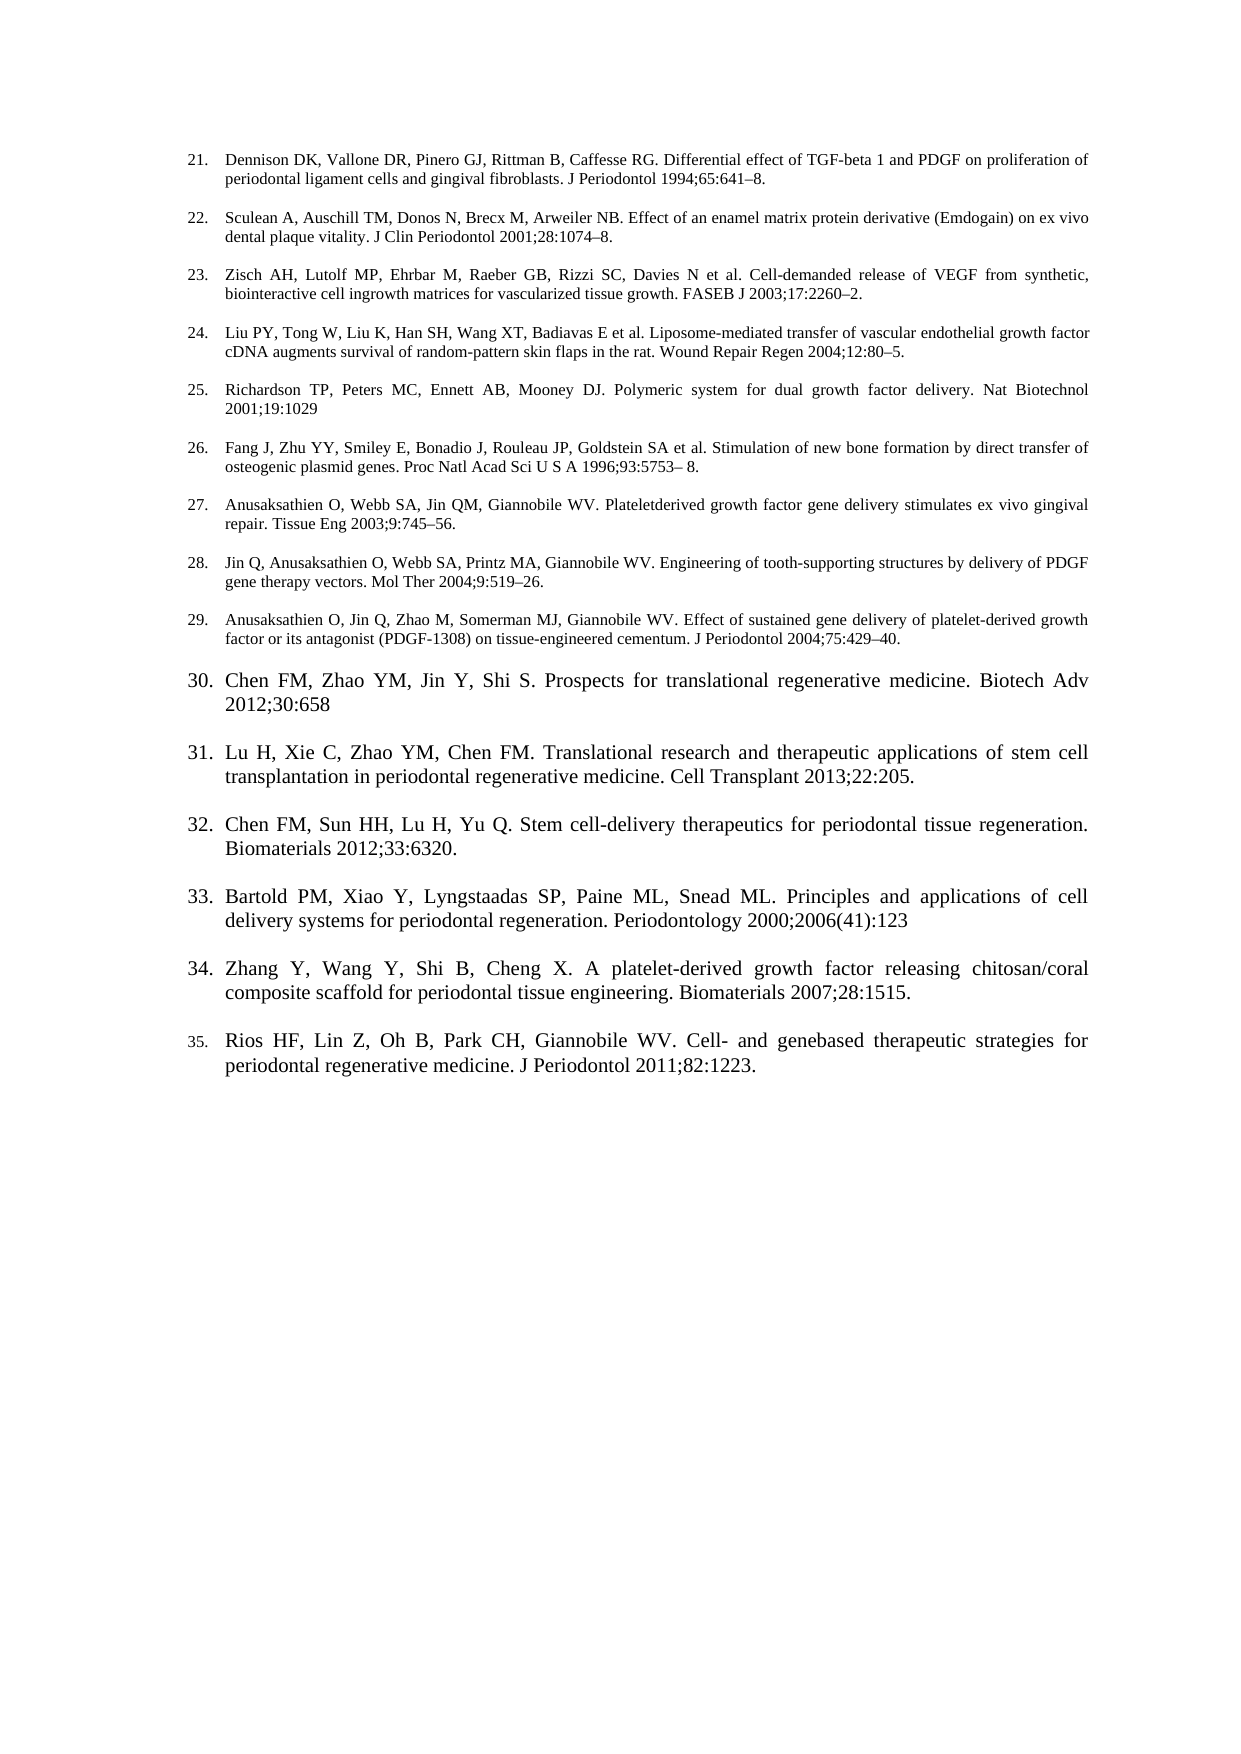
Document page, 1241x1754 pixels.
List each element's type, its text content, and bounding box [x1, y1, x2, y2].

list Richardson TP, Peters MC, Ennett AB, Mooney DJ. Polymeric system for dual growth factor delivery. Nat Biotechnol 2001;19:1029 [187, 380, 1090, 418]
list Lu H, Xie C, Zhao YM, Chen FM. Translational research and therapeutic applications of stem cell transplantation in periodontal regenerative medicine. Cell Transplant 2013;22:205. [187, 740, 1090, 788]
list Sculean A, Auschill TM, Donos N, Brecx M, Arweiler NB. Effect of an enamel matrix protein derivative (Emdogain) on ex vivo dental plaque vitality. J Clin Periodontol 2001;28:1074–8. [187, 207, 1090, 246]
list Fang J, Zhu YY, Smiley E, Bonadio J, Rouleau JP, Goldstein SA et al. Stimulation of new bone formation by direct transfer of osteogenic plasmid genes. Proc Natl Acad Sci U S A 1996;93:5753– 8. [187, 437, 1090, 476]
list Anusaksathien O, Jin Q, Zhao M, Somerman MJ, Giannobile WV. Effect of sustained gene delivery of platelet-derived growth factor or its antagonist (PDGF-1308) on tissue-engineered cementum. J Periodontol 2004;75:429–40. [187, 610, 1090, 648]
list Zhang Y, Wang Y, Shi B, Cheng X. A platelet-derived growth factor releasing chitosan/coral composite scaffold for periodontal tissue engineering. Biomaterials 2007;28:1515. [187, 956, 1090, 1004]
list Liu PY, Tong W, Liu K, Han SH, Wang XT, Badiavas E et al. Liposome-mediated transfer of vascular endothelial growth factor cDNA augments survival of random-pattern skin flaps in the rat. Wound Repair Regen 2004;12:80–5. [187, 322, 1090, 361]
list Zisch AH, Lutolf MP, Ehrbar M, Raeber GB, Rizzi SC, Davies N et al. Cell-demanded release of VEGF from synthetic, biointeractive cell ingrowth matrices for vascularized tissue growth. FASEB J 2003;17:2260–2. [187, 265, 1090, 303]
list Bartold PM, Xiao Y, Lyngstaadas SP, Paine ML, Snead ML. Principles and applications of cell delivery systems for periodontal regeneration. Periodontology 2000;2006(41):123 [187, 884, 1090, 932]
list Jin Q, Anusaksathien O, Webb SA, Printz MA, Giannobile WV. Engineering of tooth-supporting structures by delivery of PDGF gene therapy vectors. Mol Ther 2004;9:519–26. [187, 552, 1090, 591]
list Dennison DK, Vallone DR, Pinero GJ, Rittman B, Caffesse RG. Differential effect of TGF-beta 1 and PDGF on proliferation of periodontal ligament cells and gingival fibroblasts. J Periodontol 1994;65:641–8. [187, 150, 1090, 188]
list Chen FM, Sun HH, Lu H, Yu Q. Stem cell-delivery therapeutics for periodontal tissue regeneration. Biomaterials 2012;33:6320. [187, 812, 1090, 860]
list Anusaksathien O, Webb SA, Jin QM, Giannobile WV. Plateletderived growth factor gene delivery stimulates ex vivo gingival repair. Tissue Eng 2003;9:745–56. [187, 495, 1090, 533]
list Chen FM, Zhao YM, Jin Y, Shi S. Prospects for translational regenerative medicine. Biotech Adv 2012;30:658 [187, 667, 1090, 716]
list Rios HF, Lin Z, Oh B, Park CH, Giannobile WV. Cell- and genebased therapeutic strategies for periodontal regenerative medicine. J Periodontol 2011;82:1223. [187, 1028, 1090, 1077]
